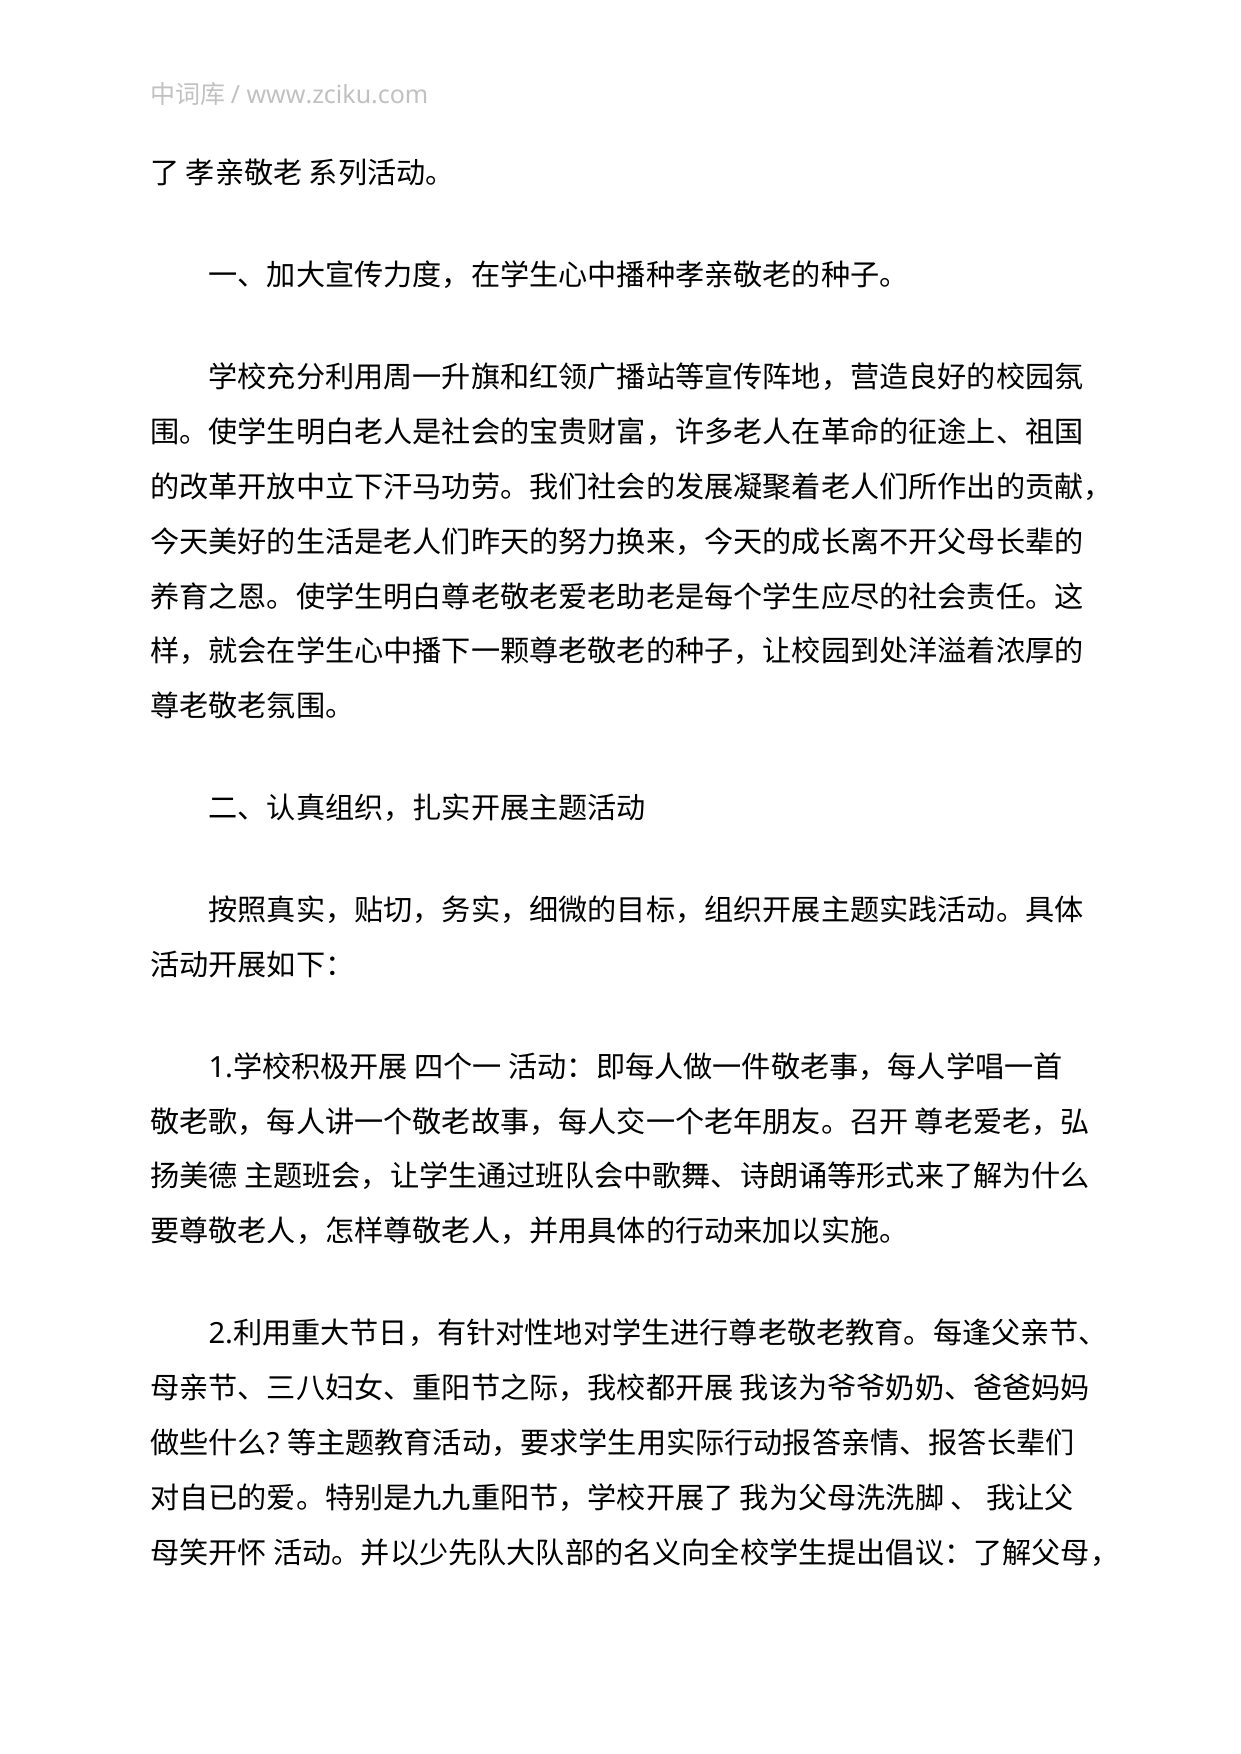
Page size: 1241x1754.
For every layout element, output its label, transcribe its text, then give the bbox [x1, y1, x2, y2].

text 按照真实，贴切，务实，细微的目标，组织开展主题实践活动。具体活动开展如下： [150, 886, 1090, 984]
text 学校充分利用周一升旗和红领广播站等宣传阵地，营造良好的校园氛围。使学生明白老人是社会的宝贵财富，许多老人在革命的征途上、祖国的改革开放中立下汗马功劳。我们社会的发展凝聚着老人们所作出的贡献，今天美好的生活是老人们昨天的努力换来，今天的成长离不开父母长辈的养育之恩。使学生明白尊老敬老爱老助老是每个学生应尽的社会责任。这样，就会在学生心中播下一颗尊老敬老的种子，让校园到处洋溢着浓厚的尊老敬老氛围。 [150, 353, 1090, 725]
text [150, 1310, 1090, 1572]
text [150, 150, 1090, 192]
text 1.学校积极开展 四个一 活动：即每人做一件敬老事，每人学唱一首敬老歌，每人讲一个敬老故事，每人交一个老年朋友。召开 尊老爱老，弘扬美德 主题班会，让学生通过班队会中歌舞、诗朗诵等形式来了解为什么要尊敬老人，怎样尊敬老人，并用具体的行动来加以实施。 [150, 1043, 1090, 1250]
text 一、加大宣传力度，在学生心中播种孝亲敬老的种子。 [150, 252, 1090, 294]
text 二、认真组织，扎实开展主题活动 [150, 785, 1090, 827]
